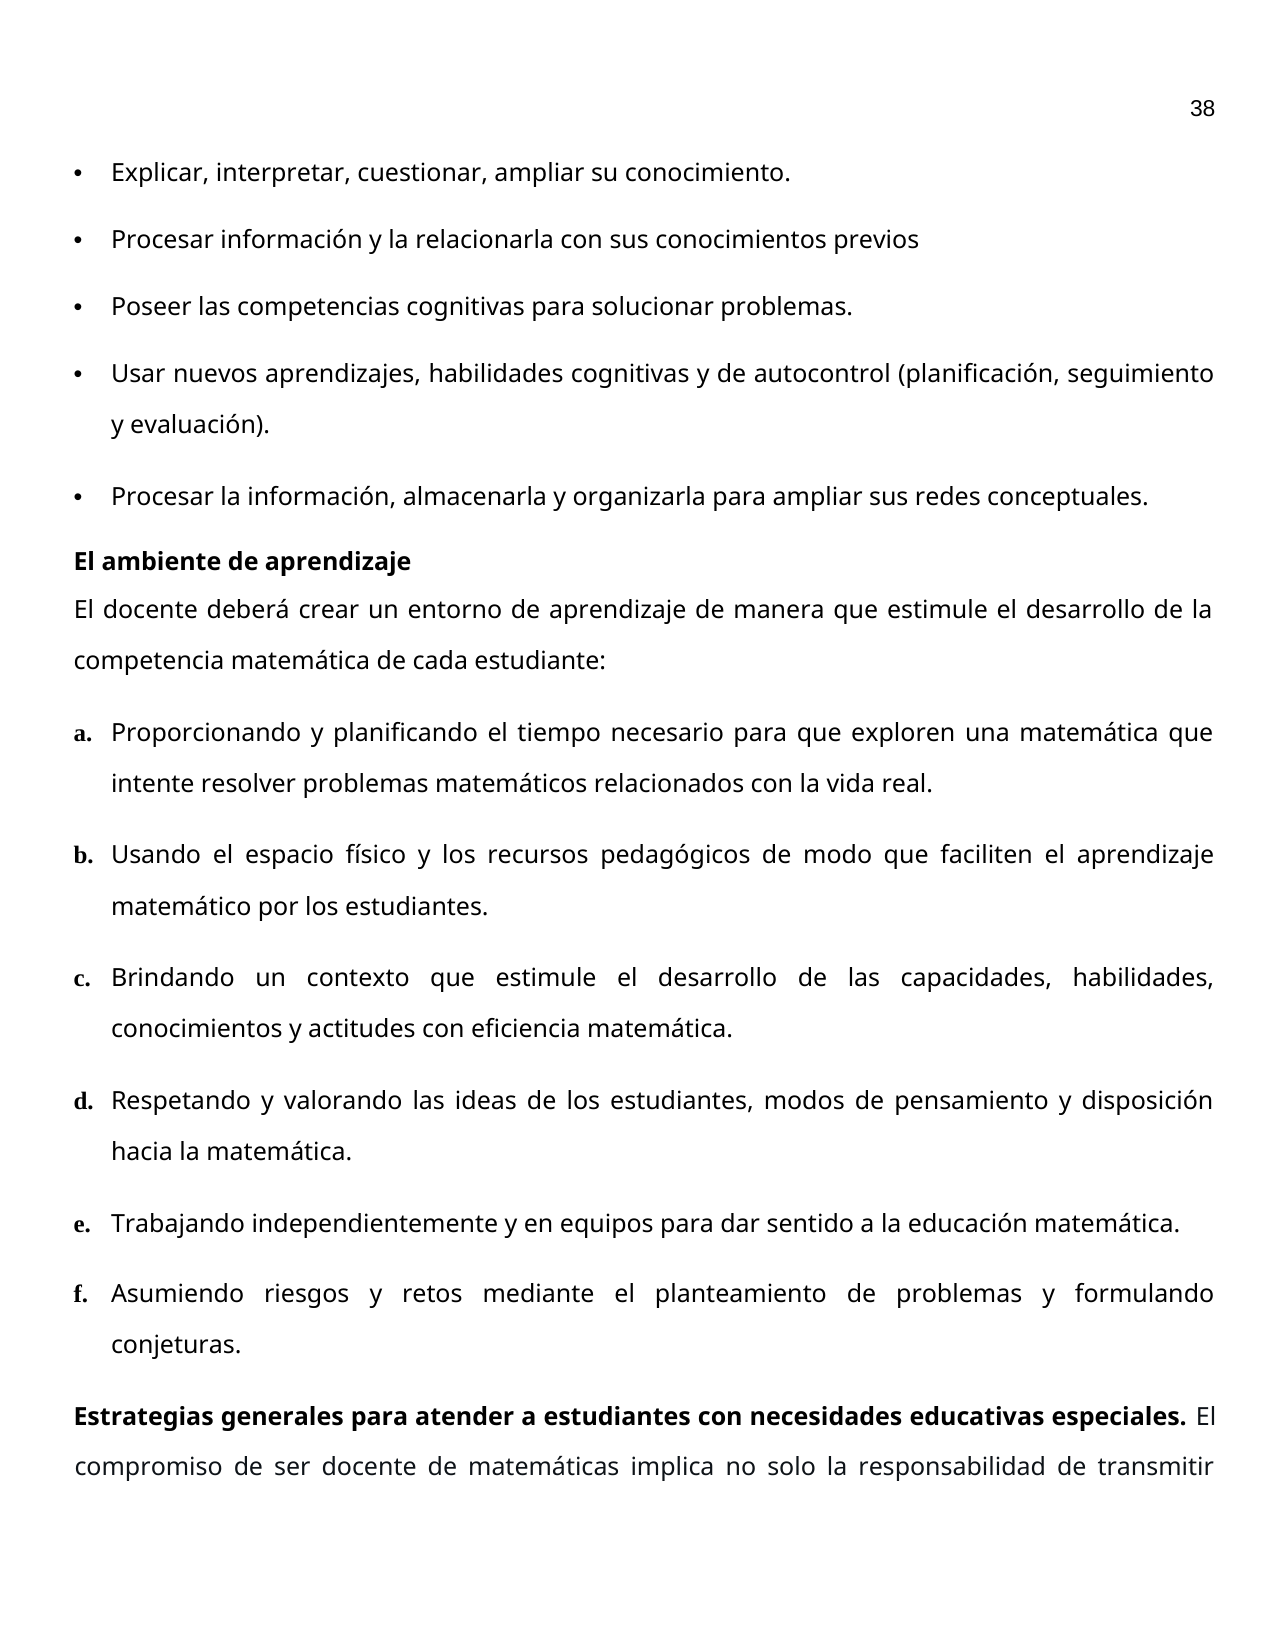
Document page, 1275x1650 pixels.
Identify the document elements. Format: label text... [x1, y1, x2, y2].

subtitle El ambiente de aprendizaje [73, 544, 1216, 578]
list Explicar, interpretar, cuestionar, ampliar su conocimiento. [73, 154, 1215, 189]
list Procesar información y la relacionarla con sus conocimientos previos [73, 222, 1215, 256]
list Usar nuevos aprendizajes, habilidades cognitivas y de autocontrol (planificación, seguimiento y evaluación). [73, 356, 1215, 441]
list Brindando un contexto que estimule el desarrollo de las capacidades, habilidades, conocimientos y actitudes con eficiencia matemática. [73, 960, 1215, 1045]
list Asumiendo riesgos y retos mediante el planteamiento de problemas y formulando conjeturas. [73, 1276, 1215, 1361]
list Poseer las competencias cognitivas para solucionar problemas. [73, 289, 1215, 323]
list Usando el espacio físico y los recursos pedagógicos de modo que faciliten el aprendizaje matemático por los estudiantes. [73, 837, 1215, 922]
list Procesar la información, almacenarla y organizarla para ampliar sus redes conceptuales. [73, 479, 1215, 513]
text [73, 1398, 1216, 1483]
list Trabajando independientemente y en equipos para dar sentido a la educación matemática. [73, 1206, 1215, 1240]
list Respetando y valorando las ideas de los estudiantes, modos de pensamiento y disposición hacia la matemática. [73, 1083, 1215, 1168]
text El docente deberá crear un entorno de aprendizaje de manera que estimule el desarrollo de la competencia matemática de cada estudiante: [73, 592, 1215, 677]
list Proporcionando y planificando el tiempo necesario para que exploren una matemática que intente resolver problemas matemáticos relacionados con la vida real. [73, 714, 1215, 799]
